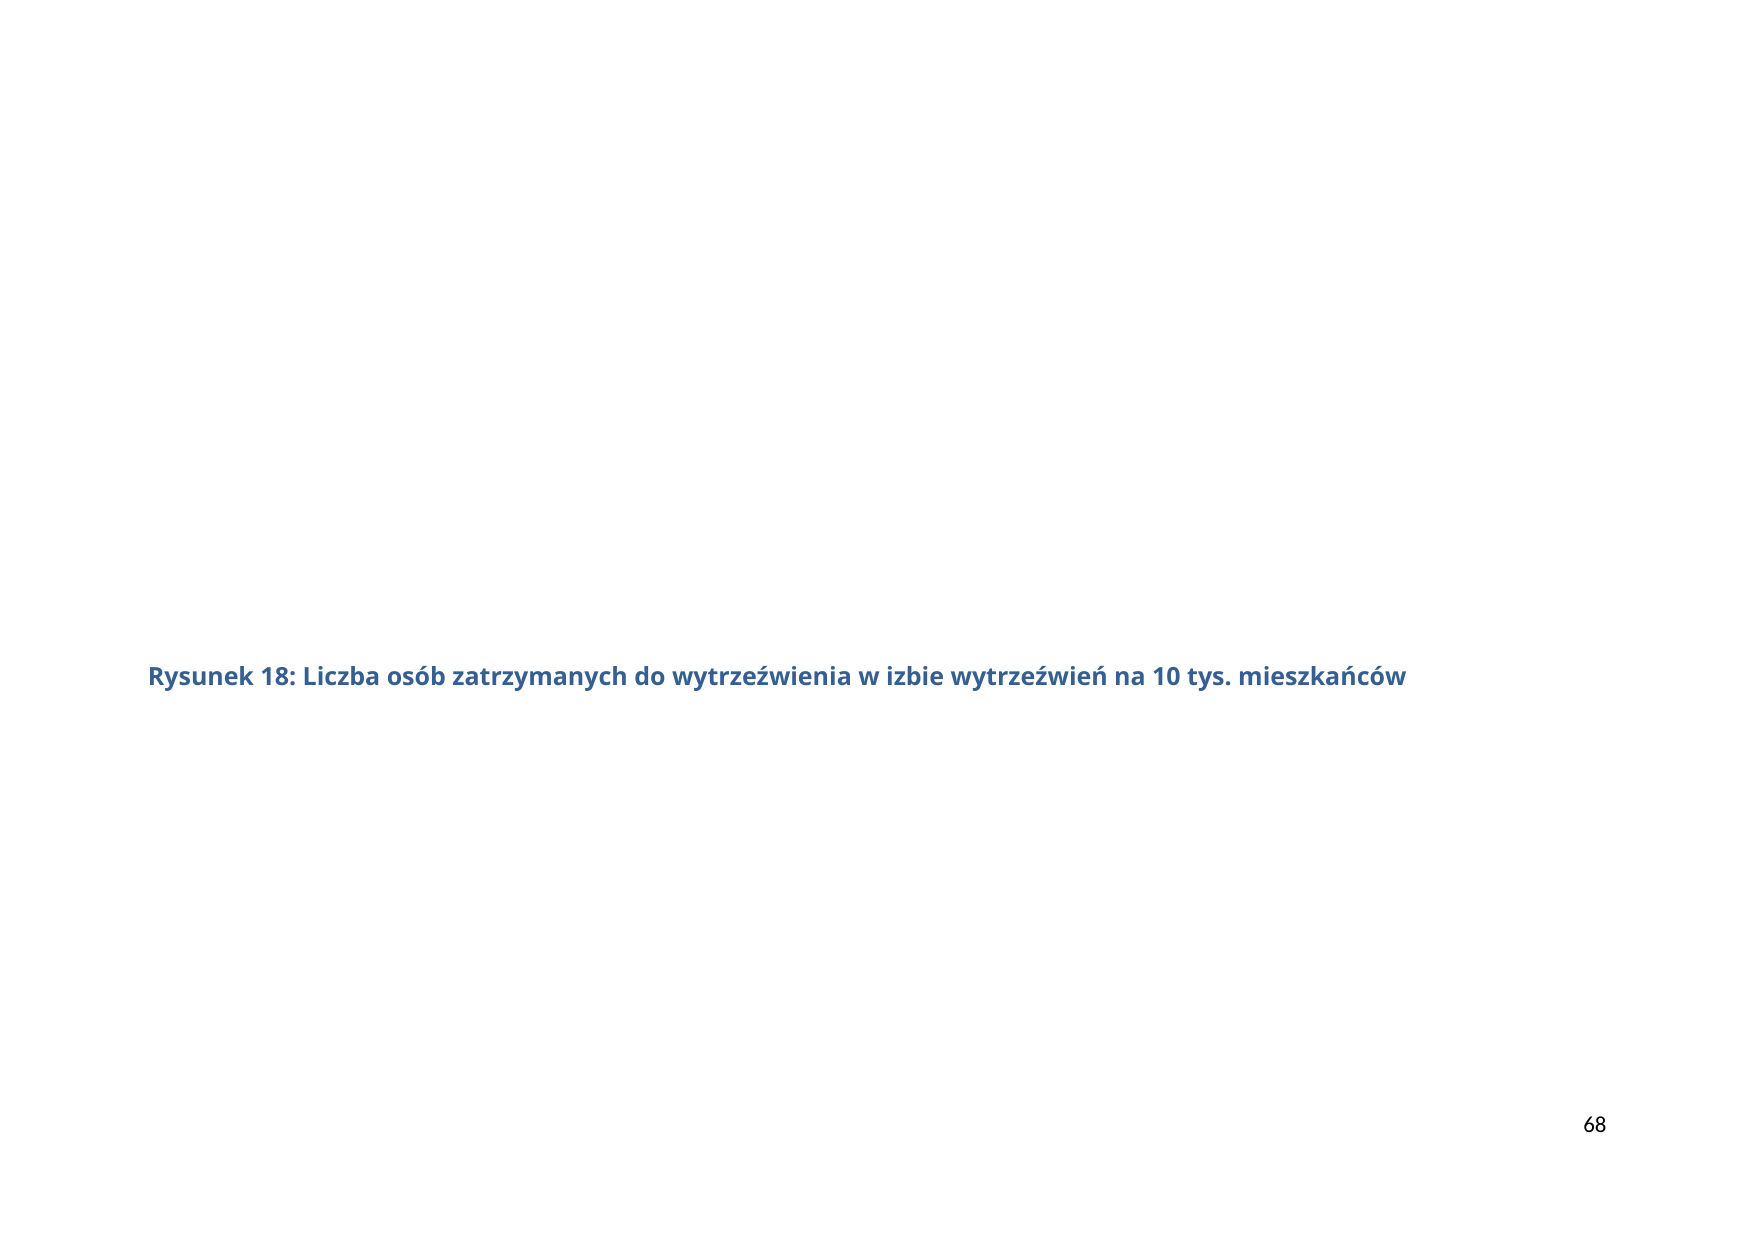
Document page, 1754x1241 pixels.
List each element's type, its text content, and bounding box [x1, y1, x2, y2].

text Rysunek 18: Liczba osób zatrzymanych do wytrzeźwienia w izbie wytrzeźwień na 10 tys. mieszkańców [148, 658, 1606, 692]
